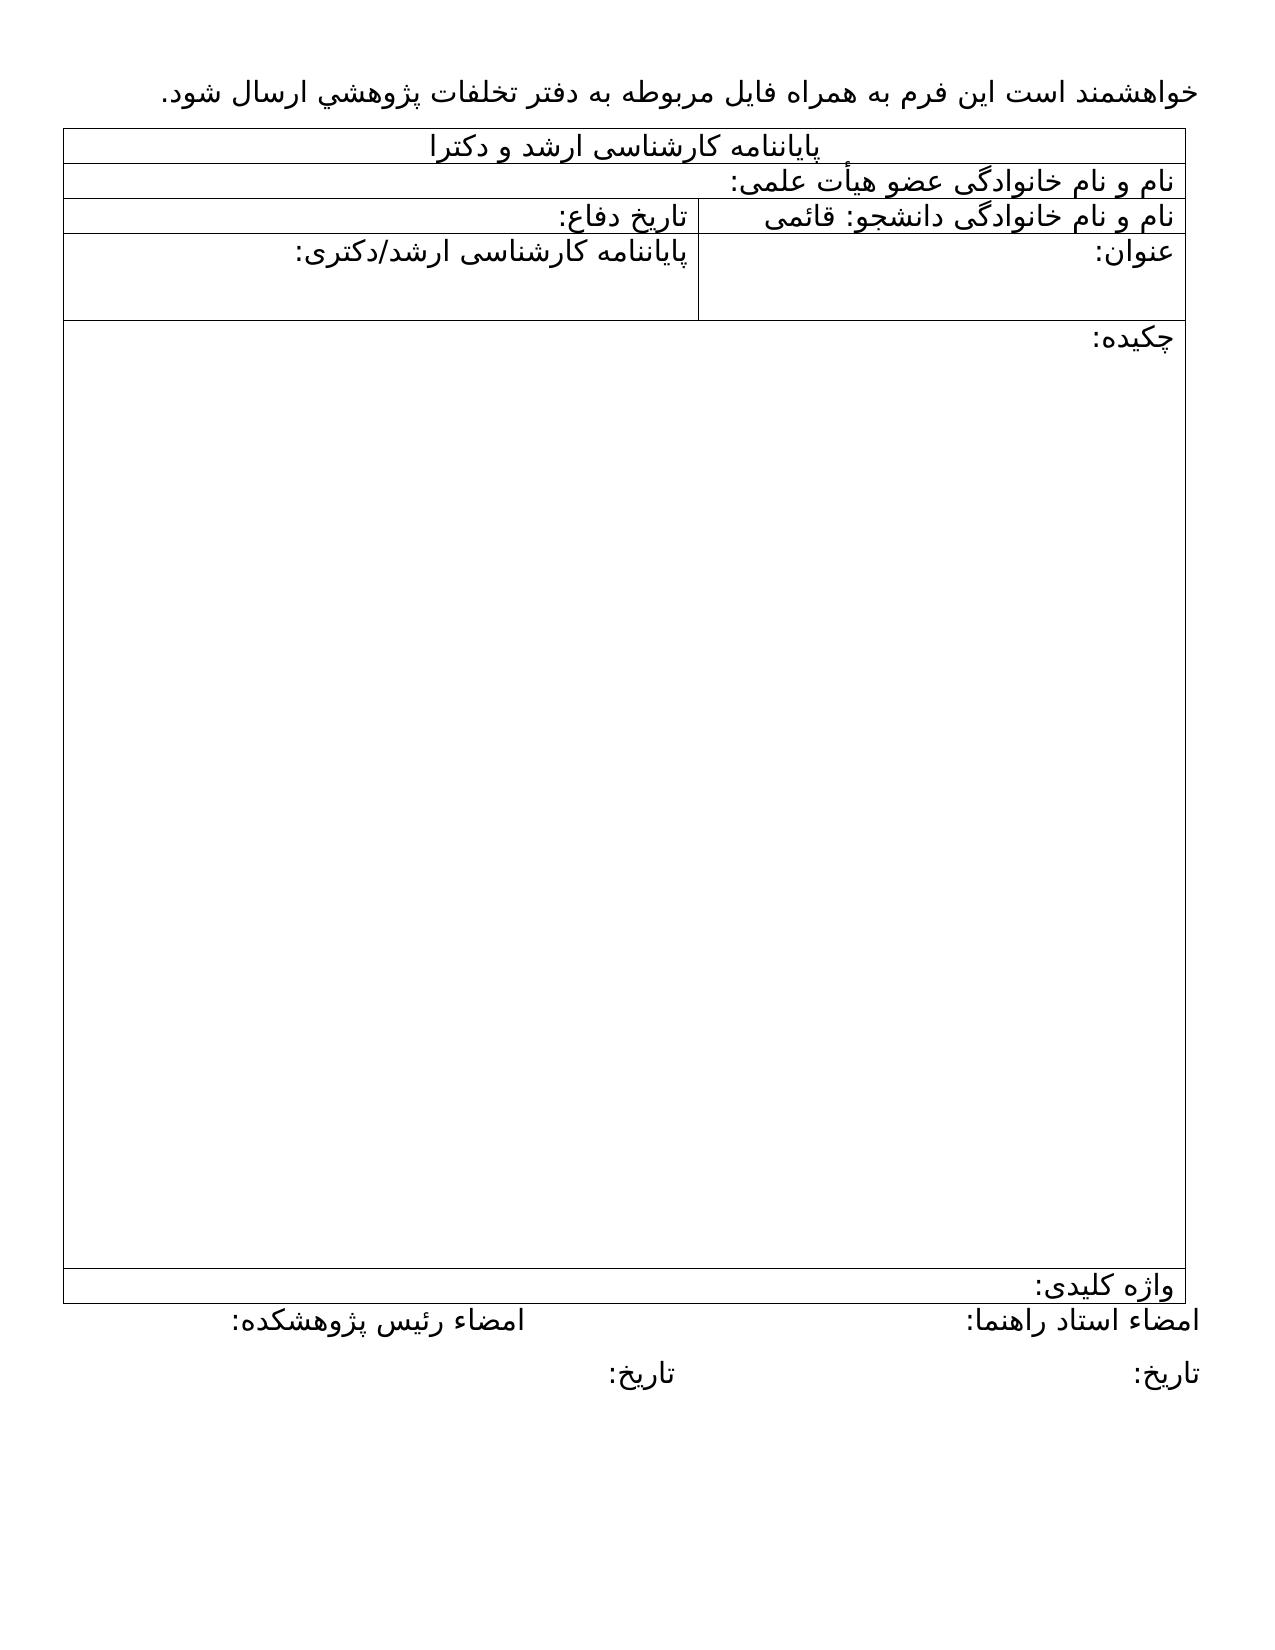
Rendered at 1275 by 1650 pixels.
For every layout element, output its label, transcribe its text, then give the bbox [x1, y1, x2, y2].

table_cell عنوان: [699, 234, 1185, 319]
table_cell پایاننامه کارشناسی ارشد/دکتری: [64, 234, 698, 319]
text ﺧﻮاﻫﺸﻤﻨﺪ اﺳﺖ اﻳﻦ ﻓﺮم ﺑﻪ ﻫﻤﺮاه ﻓﺎﻳﻞ ﻣﺮﺑﻮﻃﻪ ﺑﻪ دﻓﺘﺮ ﺗﺨﻠﻔﺎت ﭘﮋوﻫﺸﻲ ارﺳﺎل ﺷﻮد. [75, 75, 1200, 109]
table_cell واژه کلیدی: [64, 1269, 1185, 1302]
table_cell نام و نام خانوادگی دانشجو: قائمی [699, 199, 1185, 233]
table_header پایاننامه کارشناسی ارشد و دکترا [64, 129, 1185, 163]
table_cell نام و نام خانوادگی عضو هیأت علمی: [64, 164, 1185, 198]
text امضاء استاد راهنما: امضاء رئیس پژوهشکده: [75, 1303, 1200, 1337]
table_cell چکیده: [64, 321, 1185, 1267]
text تاریخ: تاریخ: [75, 1357, 1200, 1391]
table_cell تاریخ دفاع: [64, 199, 698, 233]
